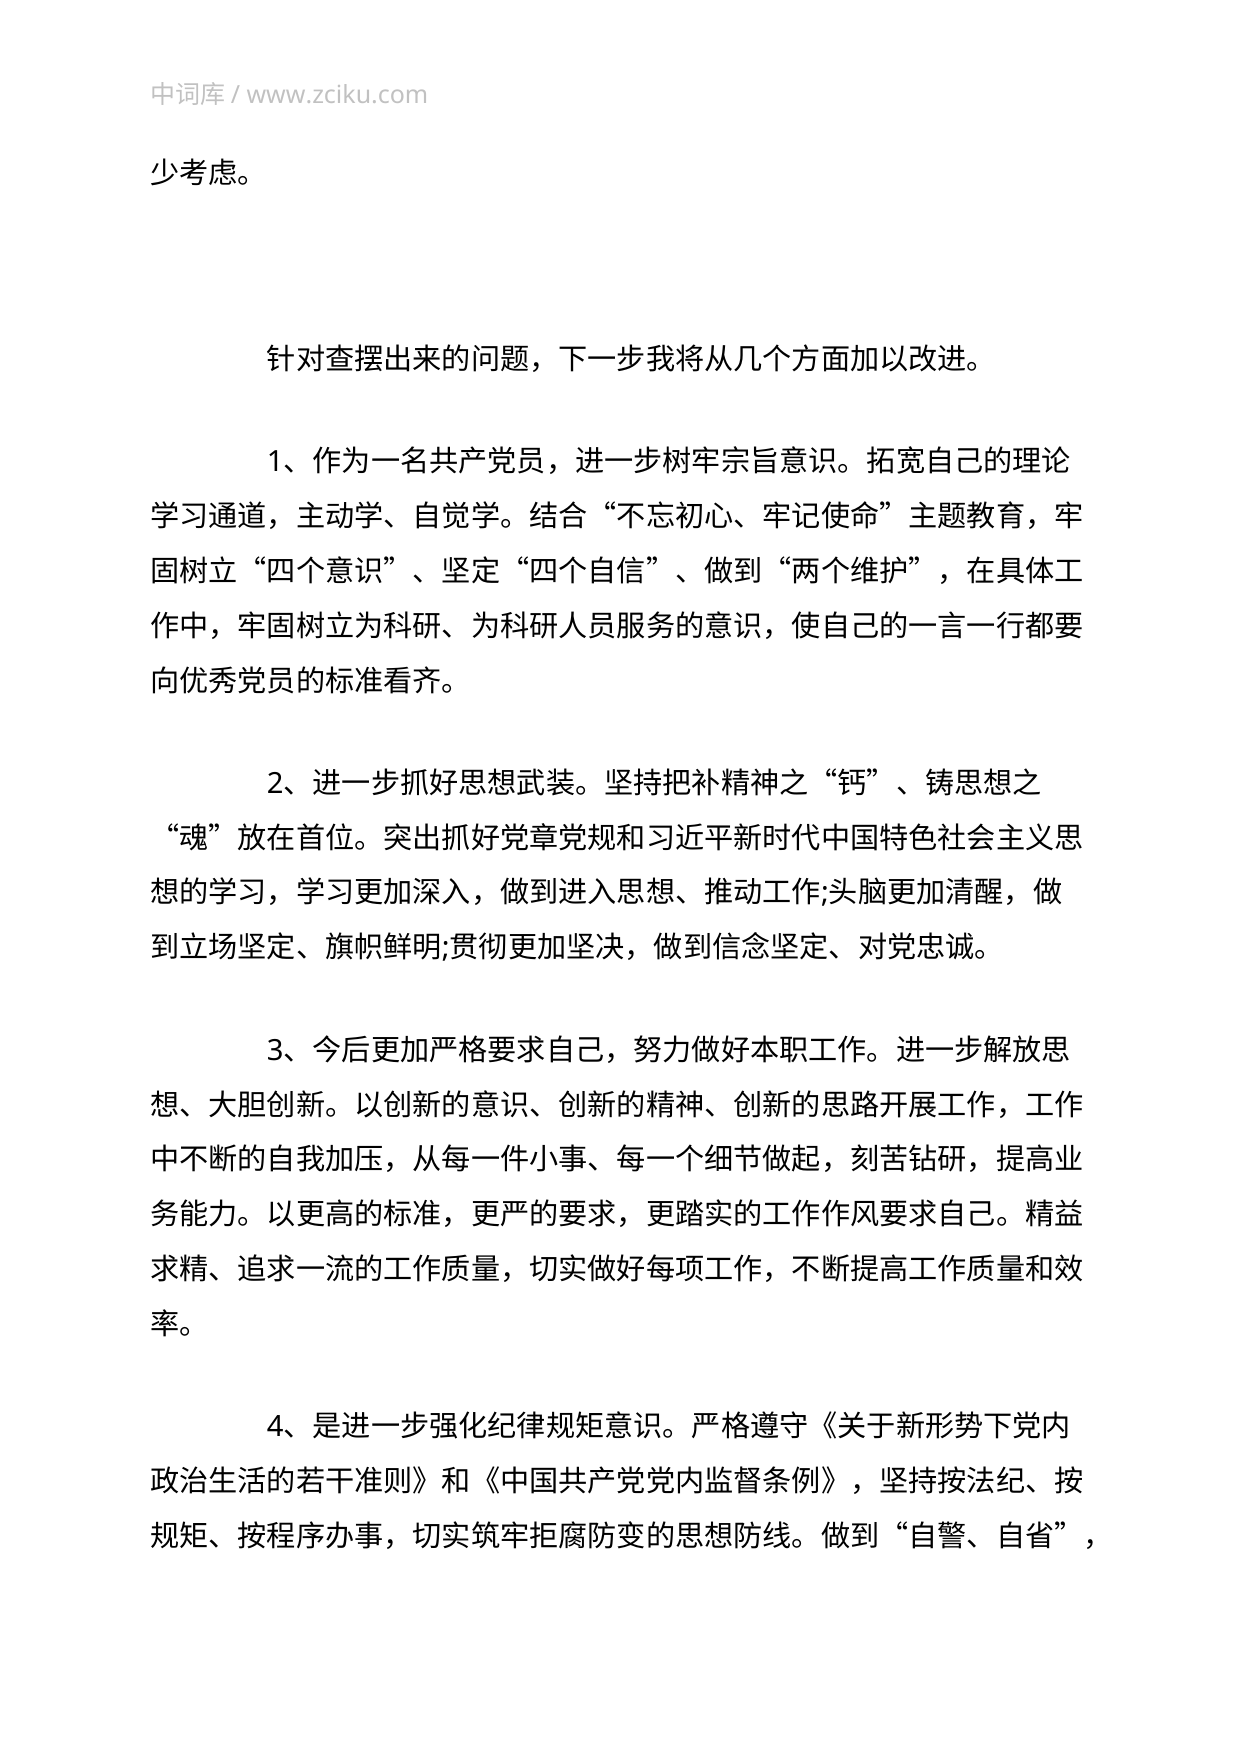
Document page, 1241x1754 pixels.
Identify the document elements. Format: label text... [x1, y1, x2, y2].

text 1、作为一名共产党员，进一步树牢宗旨意识。拓宽自己的理论学习通道，主动学、自觉学。结合“不忘初心、牢记使命”主题教育，牢固树立“四个意识”、坚定“四个自信”、做到“两个维护”，在具体工作中，牢固树立为科研、为科研人员服务的意识，使自己的一言一行都要向优秀党员的标准看齐。 [150, 438, 1090, 700]
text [150, 1402, 1090, 1554]
text 2、进一步抓好思想武装。坚持把补精神之“钙”、铸思想之“魂”放在首位。突出抓好党章党规和习近平新时代中国特色社会主义思想的学习，学习更加深入，做到进入思想、推动工作;头脑更加清醒，做到立场坚定、旗帜鲜明;贯彻更加坚决，做到信念坚定、对党忠诚。 [150, 759, 1090, 966]
text 3、今后更加严格要求自己，努力做好本职工作。进一步解放思想、大胆创新。以创新的意识、创新的精神、创新的思路开展工作，工作中不断的自我加压，从每一件小事、每一个细节做起，刻苦钻研，提高业务能力。以更高的标准，更严的要求，更踏实的工作作风要求自己。精益求精、追求一流的工作质量，切实做好每项工作，不断提高工作质量和效率。 [150, 1026, 1090, 1343]
text 针对查摆出来的问题，下一步我将从几个方面加以改进。 [150, 336, 1090, 378]
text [150, 150, 1090, 192]
